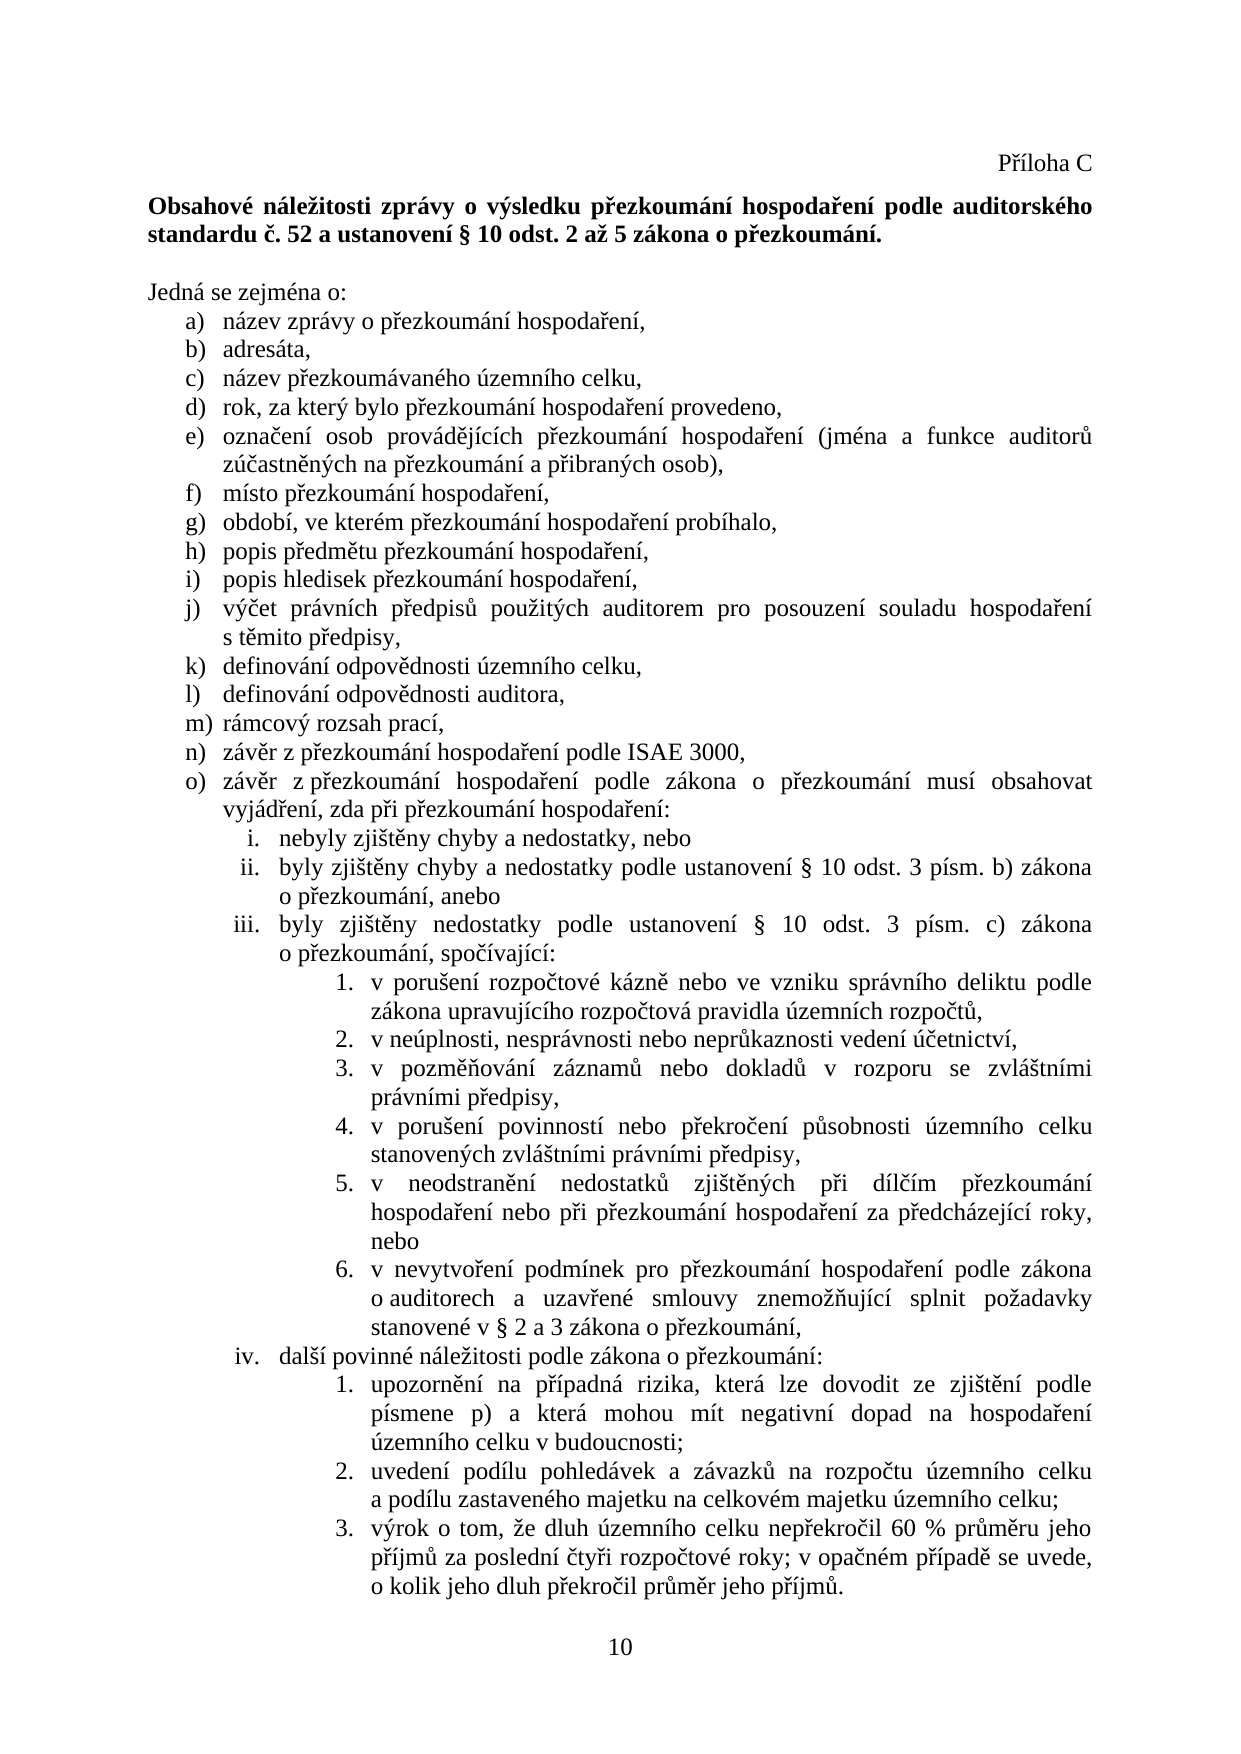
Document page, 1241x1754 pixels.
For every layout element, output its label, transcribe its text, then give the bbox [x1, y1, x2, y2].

list rok, za který bylo přezkoumání hospodaření provedeno, [185, 392, 1093, 421]
list výrok o tom, že dluh územního celku nepřekročil 60 % průměru jeho příjmů za poslední čtyři rozpočtové roky; v opačném případě se uvede, o kolik jeho dluh překročil průměr jeho příjmů. [335, 1513, 1093, 1599]
list období, ve kterém přezkoumání hospodaření probíhalo, [185, 507, 1093, 536]
list upozornění na případná rizika, která lze dovodit ze zjištění podle písmene p) a která mohou mít negativní dopad na hospodaření územního celku v budoucnosti; [335, 1369, 1093, 1456]
list nebyly zjištěny chyby a nedostatky, nebo [260, 823, 1093, 852]
list definování odpovědnosti územního celku, [185, 651, 1093, 679]
list uvedení podílu pohledávek a závazků na rozpočtu územního celku a podílu zastaveného majetku na celkovém majetku územního celku; [335, 1456, 1093, 1513]
list rámcový rozsah prací, [185, 708, 1093, 737]
list adresáta, [185, 334, 1093, 363]
list označení osob provádějících přezkoumání hospodaření (jména a funkce auditorů zúčastněných na přezkoumání a přibraných osob), [185, 421, 1093, 478]
list byly zjištěny nedostatky podle ustanovení § 10 odst. 3 písm. c) zákona o přezkoumání, spočívající: [260, 909, 1093, 967]
text Jedná se zejména o: [148, 277, 1093, 306]
list v pozměňování záznamů nebo dokladů v rozporu se zvláštními právními předpisy, [335, 1053, 1093, 1111]
list výčet právních předpisů použitých auditorem pro posouzení souladu hospodaření s těmito předpisy, [185, 593, 1093, 651]
list v porušení rozpočtové kázně nebo ve vzniku správního deliktu podle zákona upravujícího rozpočtová pravidla územních rozpočtů, [335, 967, 1093, 1024]
list místo přezkoumání hospodaření, [185, 478, 1093, 507]
list závěr z přezkoumání hospodaření podle zákona o přezkoumání musí obsahovat vyjádření, zda při přezkoumání hospodaření: [185, 766, 1093, 823]
text Příloha C [148, 148, 1093, 176]
list popis předmětu přezkoumání hospodaření, [185, 536, 1093, 564]
text Obsahové náležitosti zprávy o výsledku přezkoumání hospodaření podle auditorského standardu č. ustanovení § 10 odst. 2 až 5 zákona o přezkoumání. [148, 191, 1093, 248]
list v neodstranění nedostatků zjištěných při dílčím přezkoumání hospodaření nebo při přezkoumání hospodaření za předcházející roky, nebo [335, 1168, 1093, 1254]
list byly zjištěny chyby a nedostatky podle ustanovení § 10 odst. 3 písm. b) zákona o přezkoumání, anebo [260, 852, 1093, 909]
list v nevytvoření podmínek pro přezkoumání hospodaření podle zákona o auditorech a uzavřené smlouvy znemožňující splnit požadavky stanovené v § 3 zákona o přezkoumání, [335, 1254, 1093, 1341]
list název zprávy o přezkoumání hospodaření, [185, 306, 1093, 334]
list definování odpovědnosti auditora, [185, 679, 1093, 708]
list popis hledisek přezkoumání hospodaření, [185, 564, 1093, 593]
list závěr z přezkoumání hospodaření podle ISAE 3000, [185, 737, 1093, 766]
list v porušení povinností nebo překročení působnosti územního celku stanovených zvláštními právními předpisy, [335, 1111, 1093, 1168]
list název přezkoumávaného územního celku, [185, 363, 1093, 392]
list v neúplnosti, nesprávnosti nebo neprůkaznosti vedení účetnictví, [335, 1024, 1093, 1053]
list další povinné náležitosti podle zákona o přezkoumání: [260, 1341, 1093, 1369]
